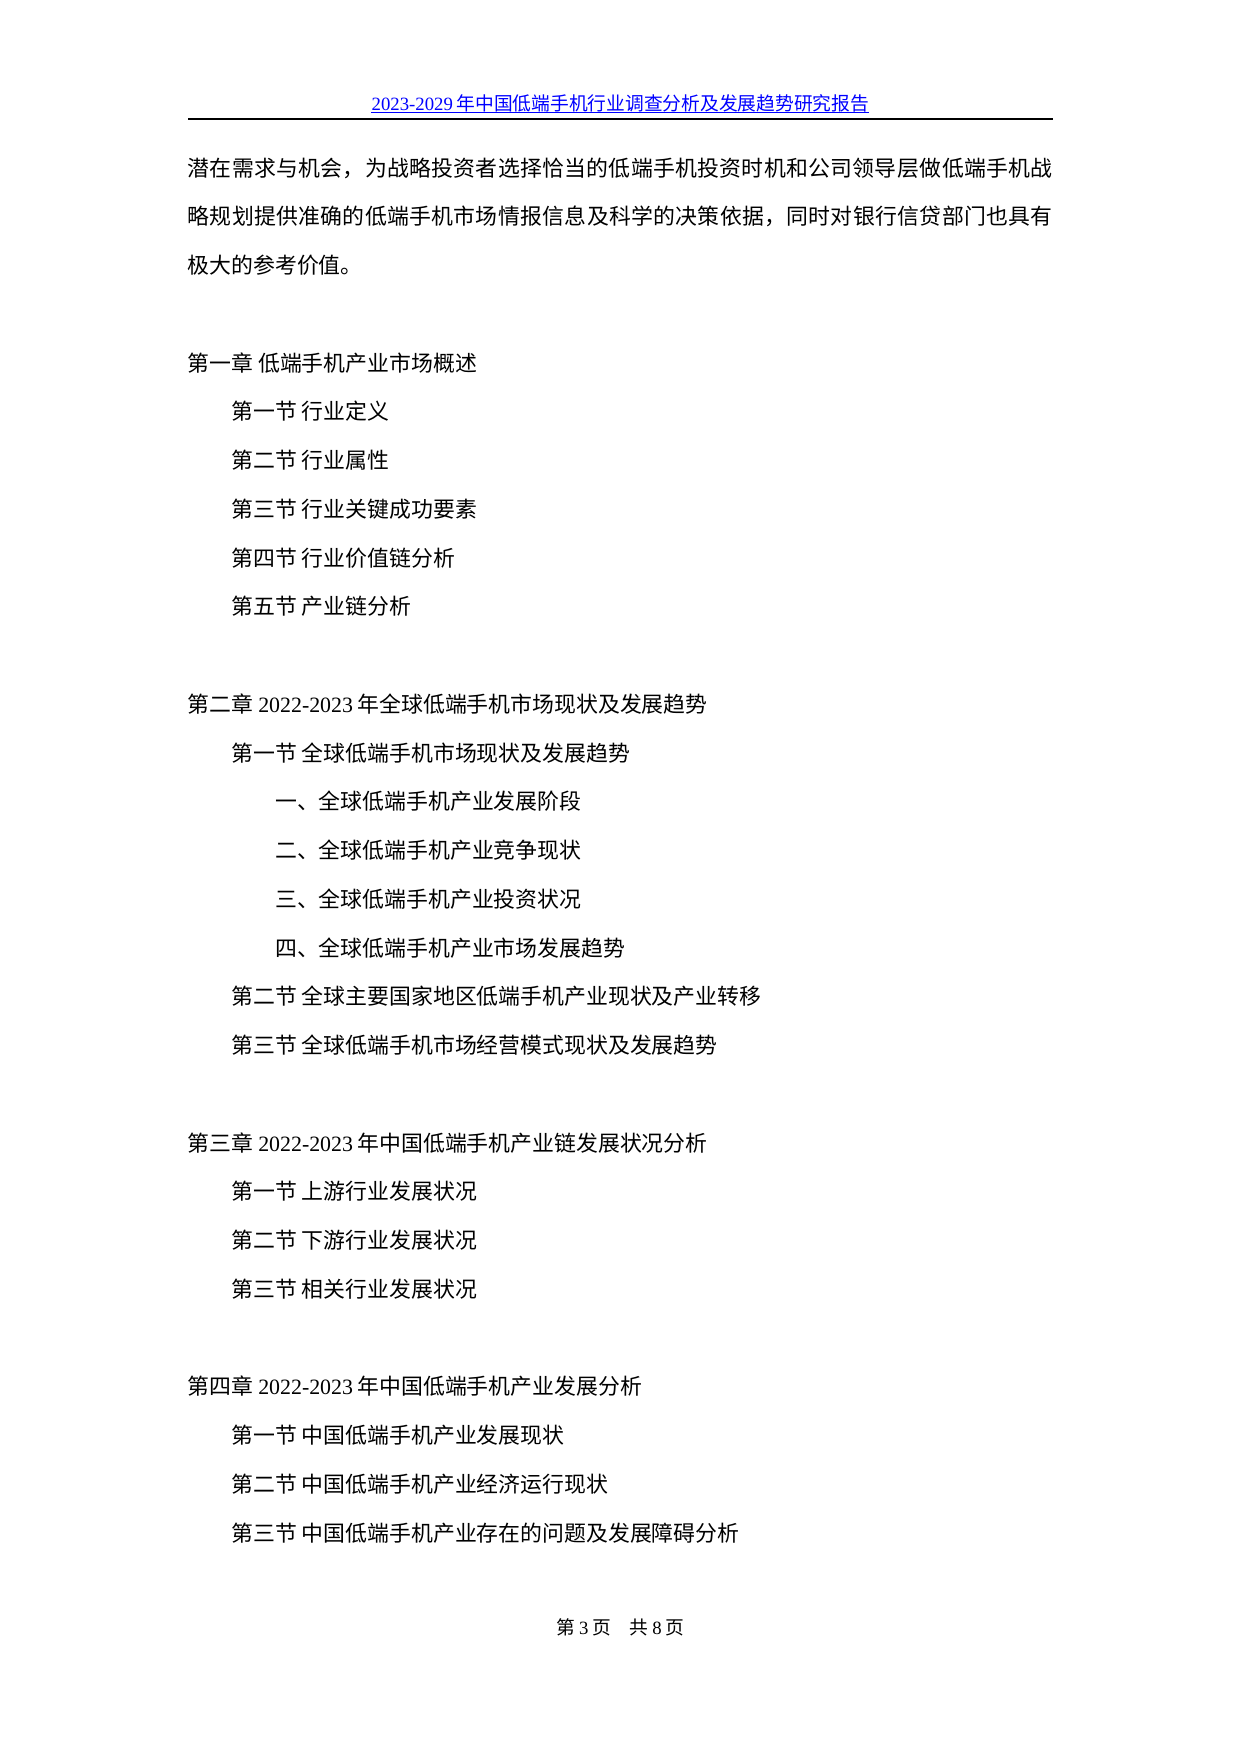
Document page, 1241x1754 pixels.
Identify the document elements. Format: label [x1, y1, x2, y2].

text [187, 150, 1053, 1548]
